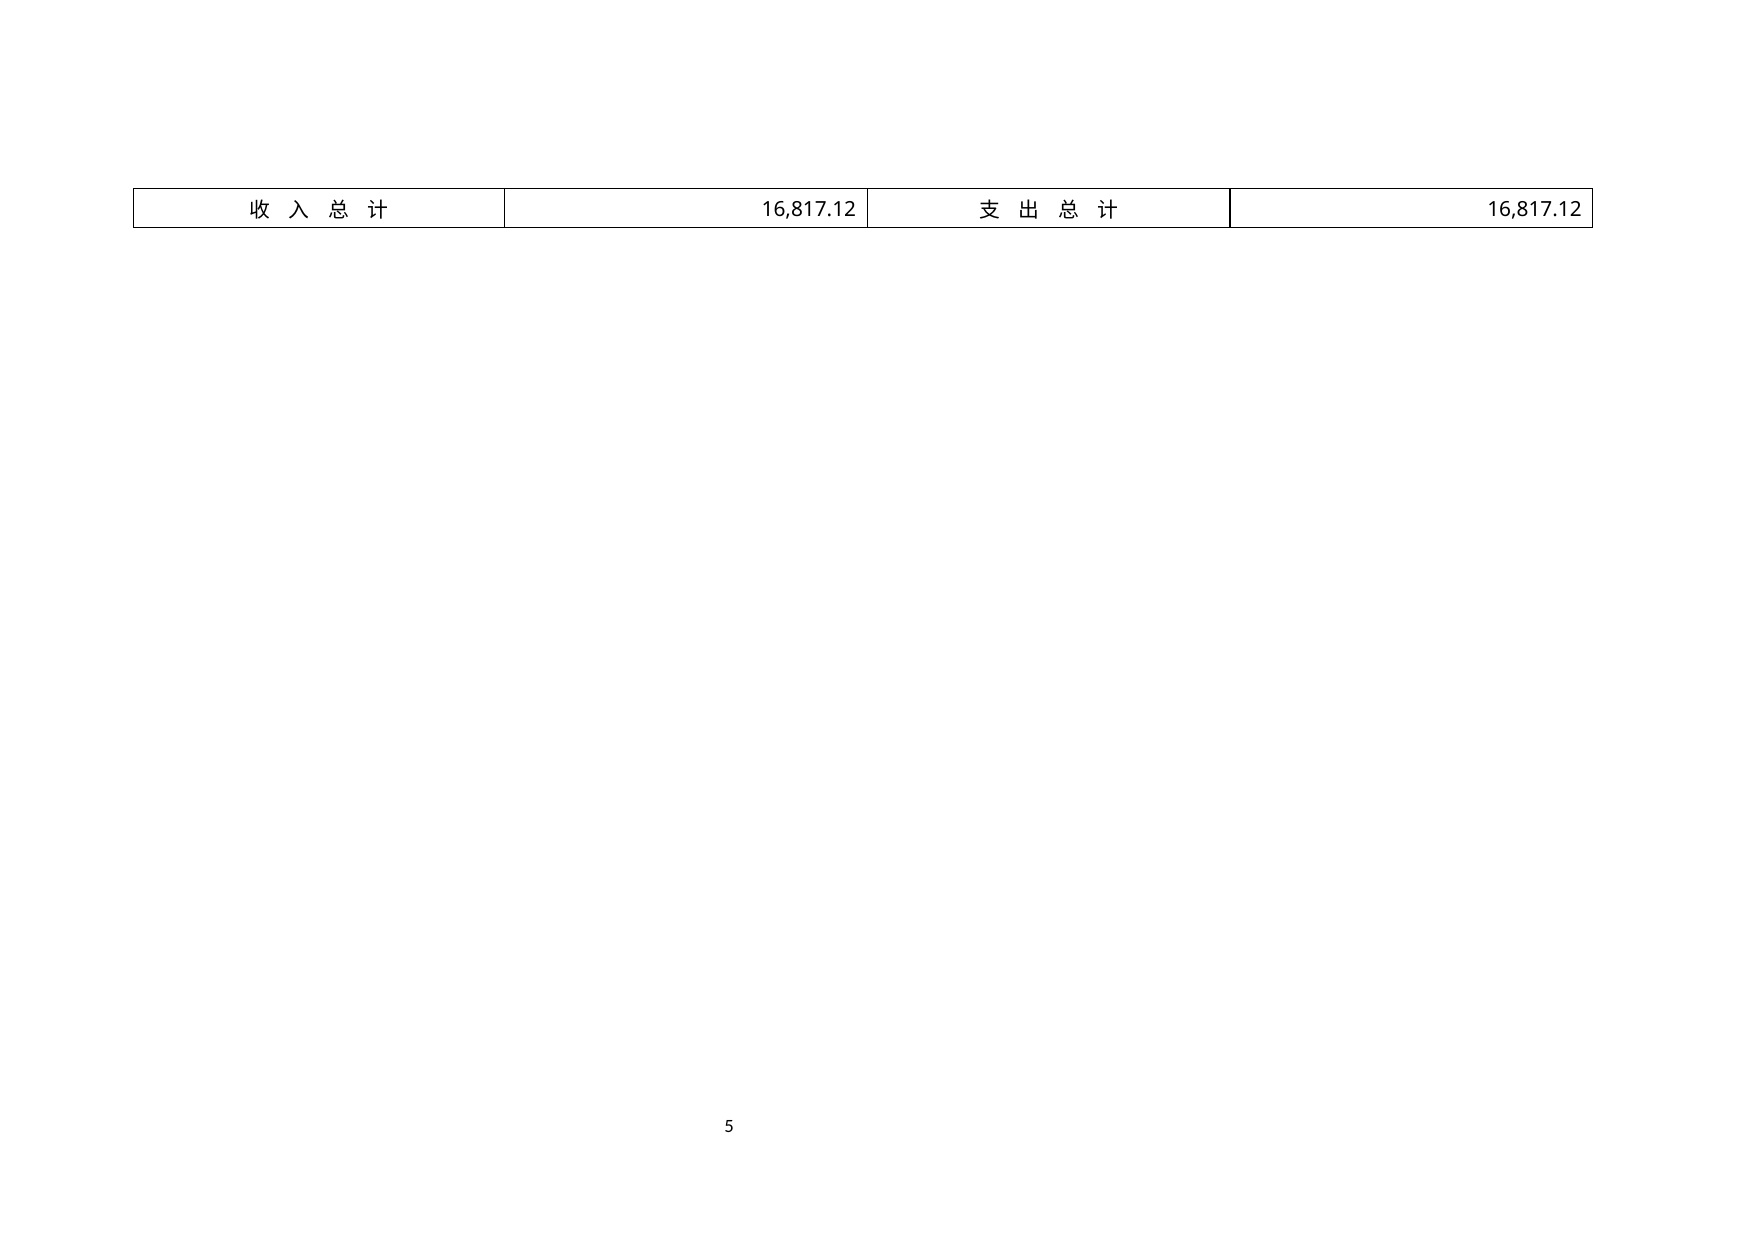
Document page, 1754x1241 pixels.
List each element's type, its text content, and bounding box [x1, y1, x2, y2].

table_cell 16,817.12 [505, 189, 867, 227]
table_cell 收 入 总 计 [134, 189, 504, 227]
table_cell 16,817.12 [1231, 189, 1592, 227]
table_cell 支 出 总 计 [868, 189, 1229, 227]
